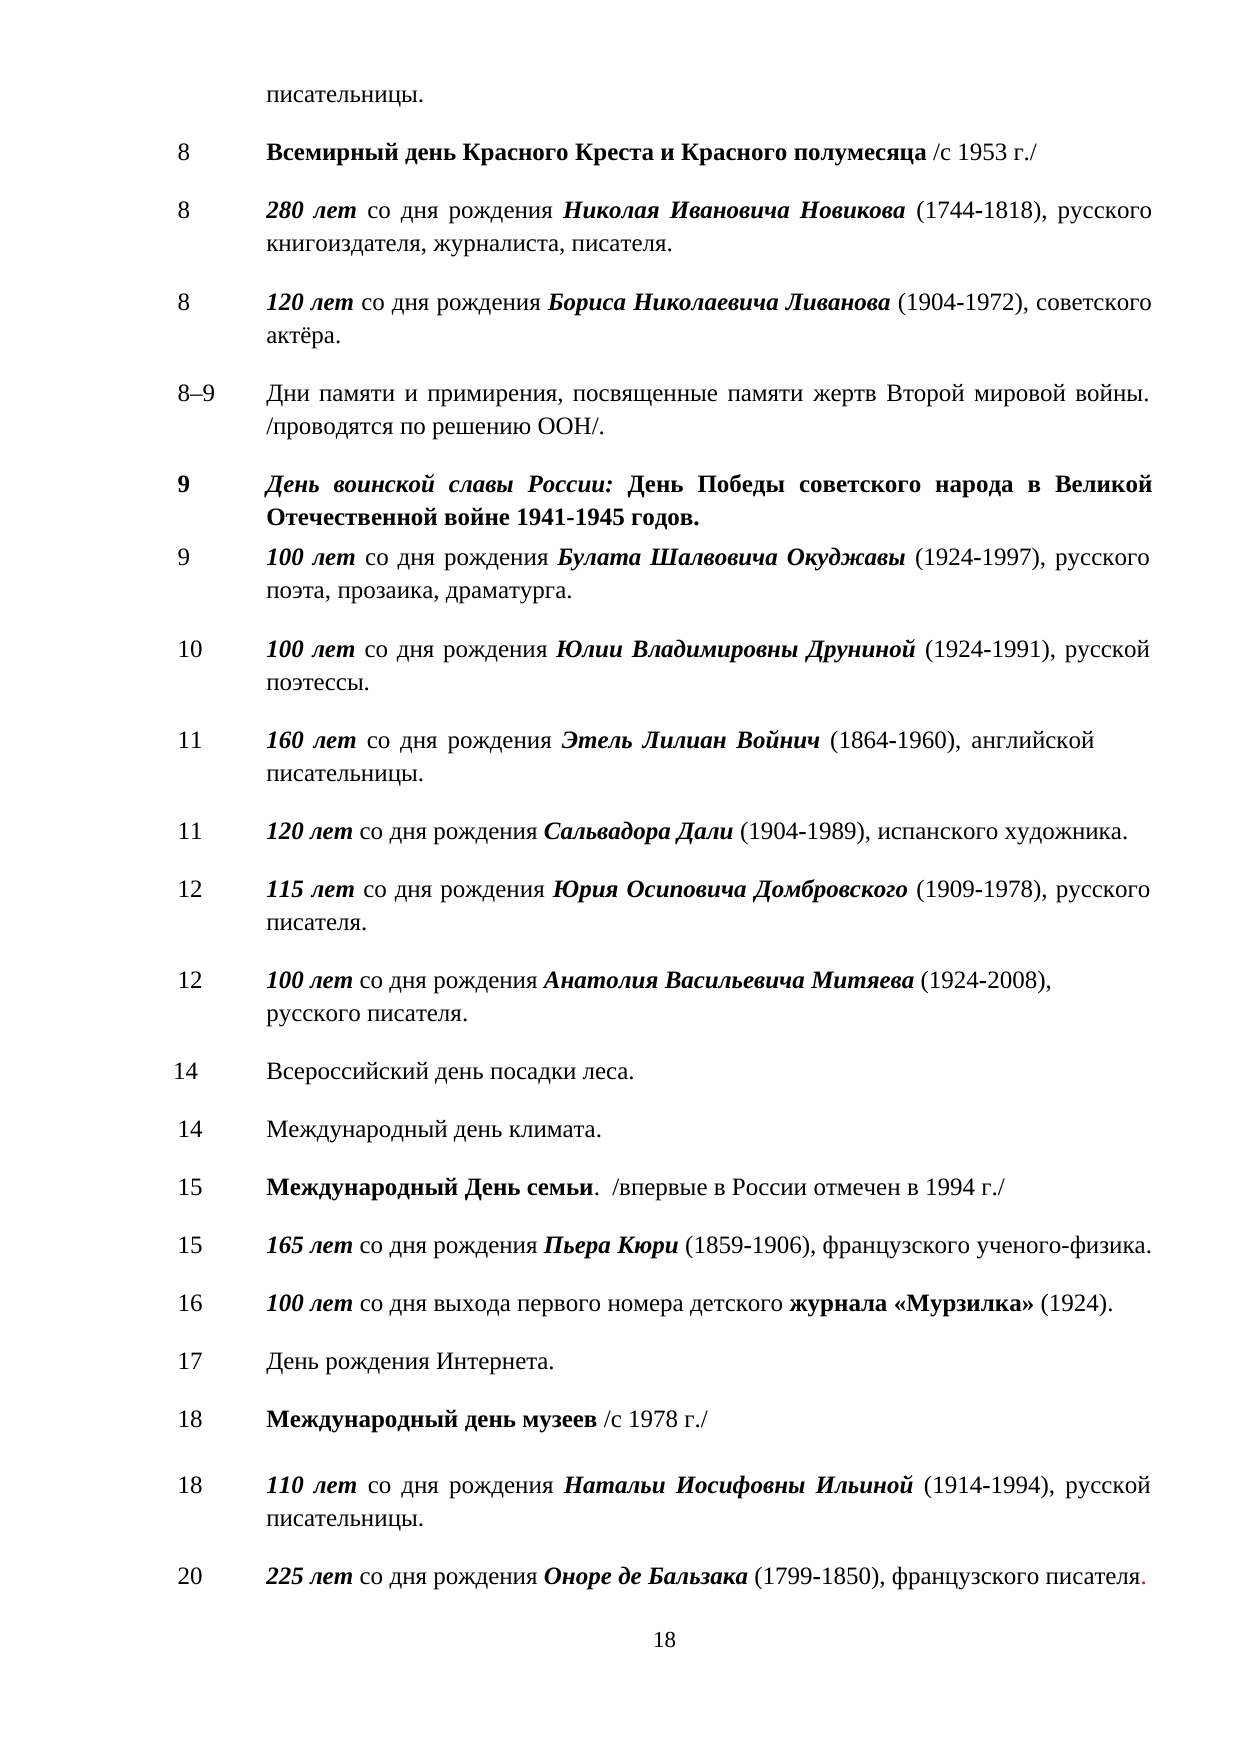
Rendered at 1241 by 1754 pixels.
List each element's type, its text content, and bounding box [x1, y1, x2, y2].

list 110 лет со дня рождения Натальи Иосифовны Ильиной (1914-1994), русской писательницы. [177, 1470, 1152, 1532]
list День воинской славы России: День Победы советского народа в Великой Отечественной войне 1941-1945 годов. [177, 469, 1152, 531]
text 12 115 лет со дня рождения Юрия Осиповича Домбровского (1909-1978), русского писателя. [177, 874, 1152, 936]
text /проводятся по решению ООН/. [266, 411, 1169, 439]
text 12 100 лет со дня рождения Анатолия Васильевича Митяева (1924-2008), русского писателя. [177, 965, 1152, 1027]
text 8–9 Дни памяти и примирения, посвященные памяти жертв Второй мировой войны. [177, 378, 1169, 406]
list Международный день климата. [177, 1114, 1169, 1143]
text 14 Всероссийский день посадки леса. [160, 1056, 1169, 1084]
list Международный день музеев /с 1978 г./ [177, 1404, 1169, 1433]
list 165 лет со дня рождения Пьера Кюри (1859-1906), французского ученого-физика. [177, 1230, 1169, 1259]
list 120 лет со дня рождения Бориса Николаевича Ливанова (1904-1972), советского актёра. [177, 287, 1152, 348]
list 160 лет со дня рождения Этель Лилиан Войнич (1864-1960), английской писательницы. [177, 725, 1152, 787]
list 100 лет со дня рождения Юлии Владимировны Друниной (1924-1991), русской поэтессы. [177, 634, 1152, 695]
text 15 Международный День семьи. /впервые в России отмечен в 1994 г./ [177, 1172, 1169, 1201]
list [177, 79, 1152, 108]
list 120 лет со дня рождения Сальвадора Дали (1904-1989), испанского художника. [177, 816, 1169, 845]
list 100 лет со дня выхода первого номера детского журнала «Мурзилка» (1924). [177, 1288, 1169, 1317]
list День рождения Интернета. [177, 1346, 1169, 1375]
list 100 лет со дня рождения Булата Шалвовича Окуджавы (1924-1997), русского поэта, прозаика, драматурга. [177, 542, 1152, 604]
text 8 280 лет со дня рождения Николая Ивановича Новикова (1744-1818), русского книгоиздателя, журналиста, писателя. [177, 195, 1152, 257]
list Всемирный день Красного Креста и Красного полумесяца /с 1953 г./ [177, 137, 1169, 166]
text 20 225 лет со дня рождения Оноре де Бальзака (1799-1850), французского писателя. [177, 1561, 1169, 1590]
